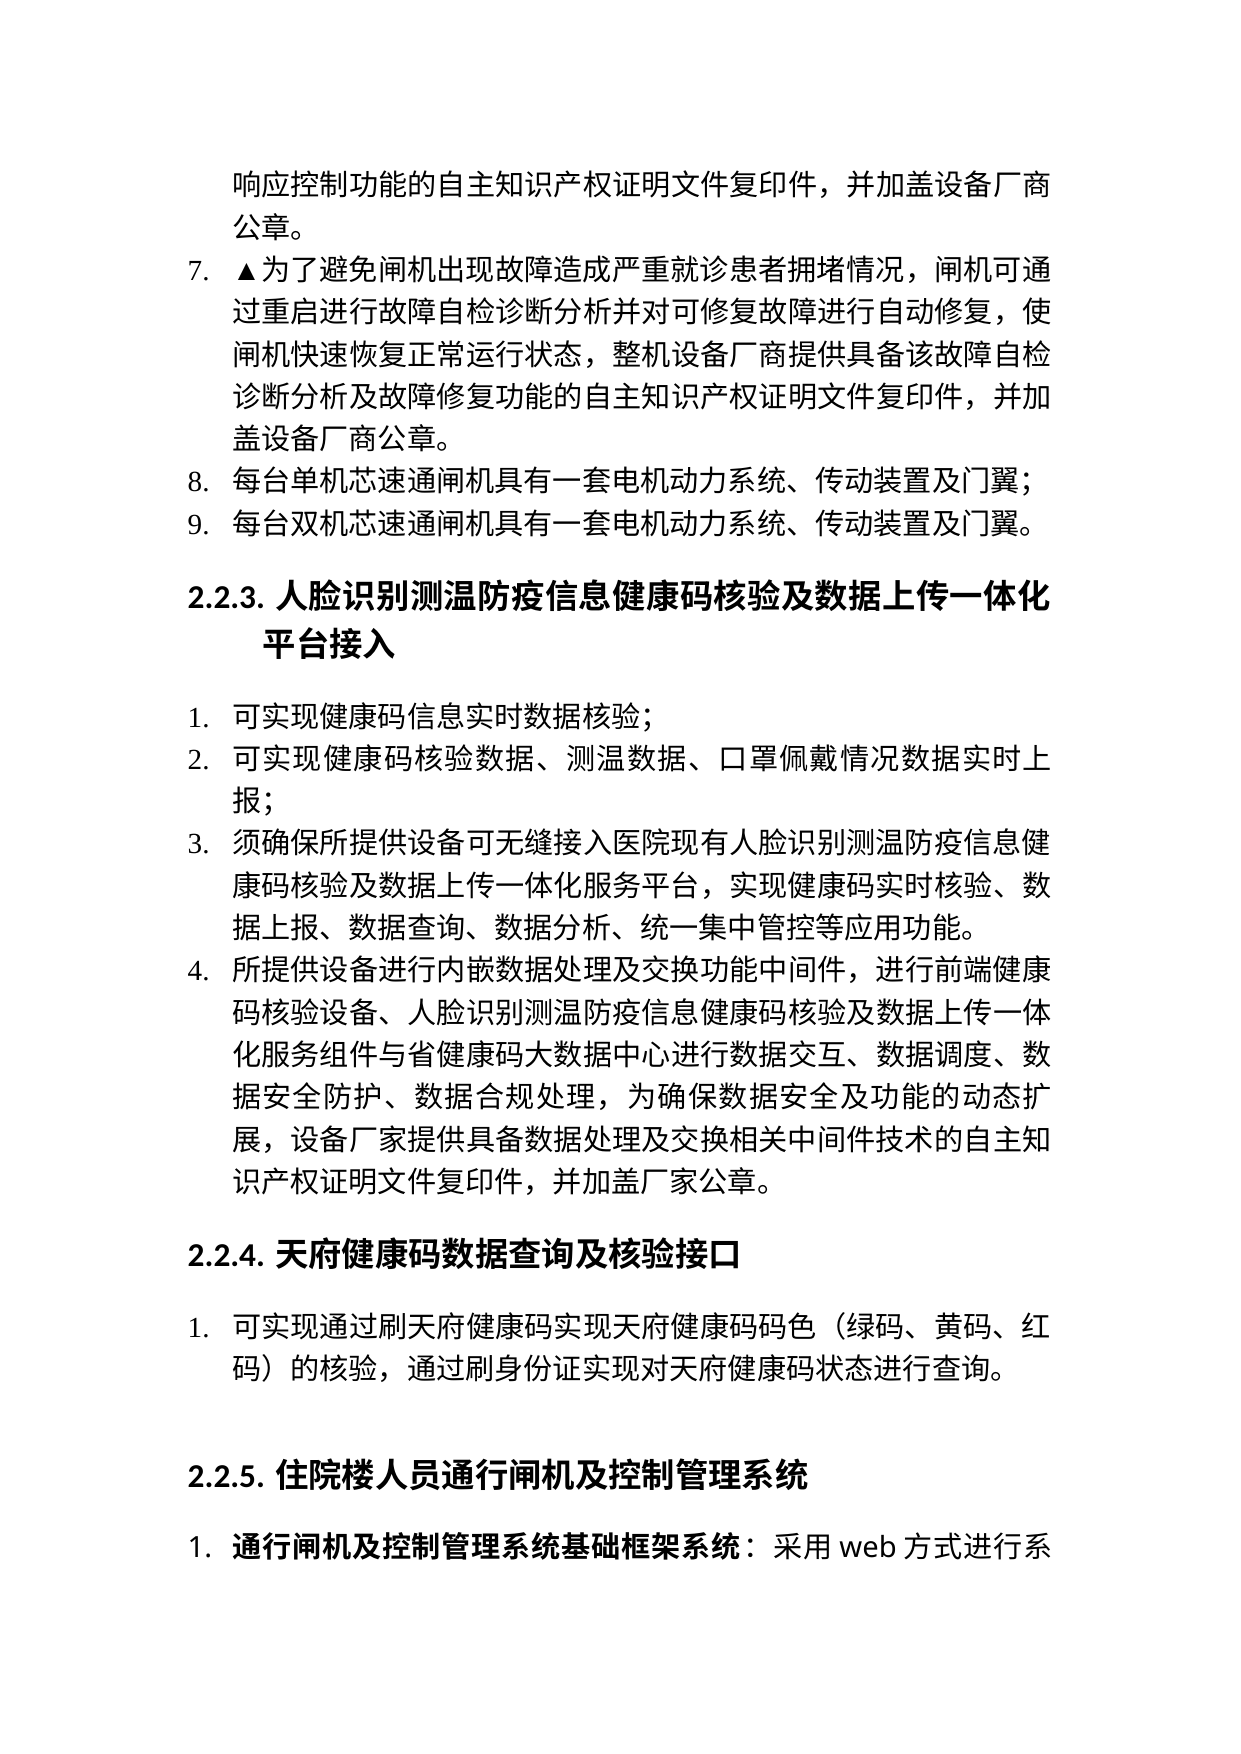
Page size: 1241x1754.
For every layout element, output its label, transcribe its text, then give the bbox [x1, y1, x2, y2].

list 每台双机芯速通闸机具有一套电机动力系统、传动装置及门翼。 [187, 500, 1053, 543]
subtitle 人脸识别测温防疫信息健康码核验及数据上传一体化平台接入 [187, 570, 1053, 666]
list 可实现健康码信息实时数据核验； [187, 693, 1053, 736]
list 须确保所提供设备可无缝接入医院现有人脸识别测温防疫信息健康码核验及数据上传一体化服务平台，实现健康码实时核验、数据上报、数据查询、数据分析、统一集中管控等应用功能。 [187, 820, 1053, 947]
list 可实现健康码核验数据、测温数据、口罩佩戴情况数据实时上报； [187, 736, 1053, 820]
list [187, 1524, 1053, 1566]
list 每台单机芯速通闸机具有一套电机动力系统、传动装置及门翼； [187, 458, 1053, 500]
list ▲为了避免闸机出现故障造成严重就诊患者拥堵情况，闸机可通过重启进行故障自检诊断分析并对可修复故障进行自动修复，使闸机快速恢复正常运行状态，整机设备厂商提供具备该故障自检诊断分析及故障修复功能的自主知识产权证明文件复印件，并加盖设备厂商公章。 [187, 247, 1053, 458]
subtitle 天府健康码数据查询及核验接口 [187, 1228, 1053, 1276]
subtitle 住院楼人员通行闸机及控制管理系统 [187, 1448, 1053, 1497]
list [187, 162, 1053, 247]
list 可实现通过刷天府健康码实现天府健康码码色（绿码、黄码、红码）的核验，通过刷身份证实现对天府健康码状态进行查询。 [187, 1303, 1053, 1388]
list 所提供设备进行内嵌数据处理及交换功能中间件，进行前端健康码核验设备、人脸识别测温防疫信息健康码核验及数据上传一体化服务组件与省健康码大数据中心进行数据交互、数据调度、数据安全防护、数据合规处理，为确保数据安全及功能的动态扩展，设备厂家提供具备数据处理及交换相关中间件技术的自主知识产权证明文件复印件，并加盖厂家公章。 [187, 947, 1053, 1201]
